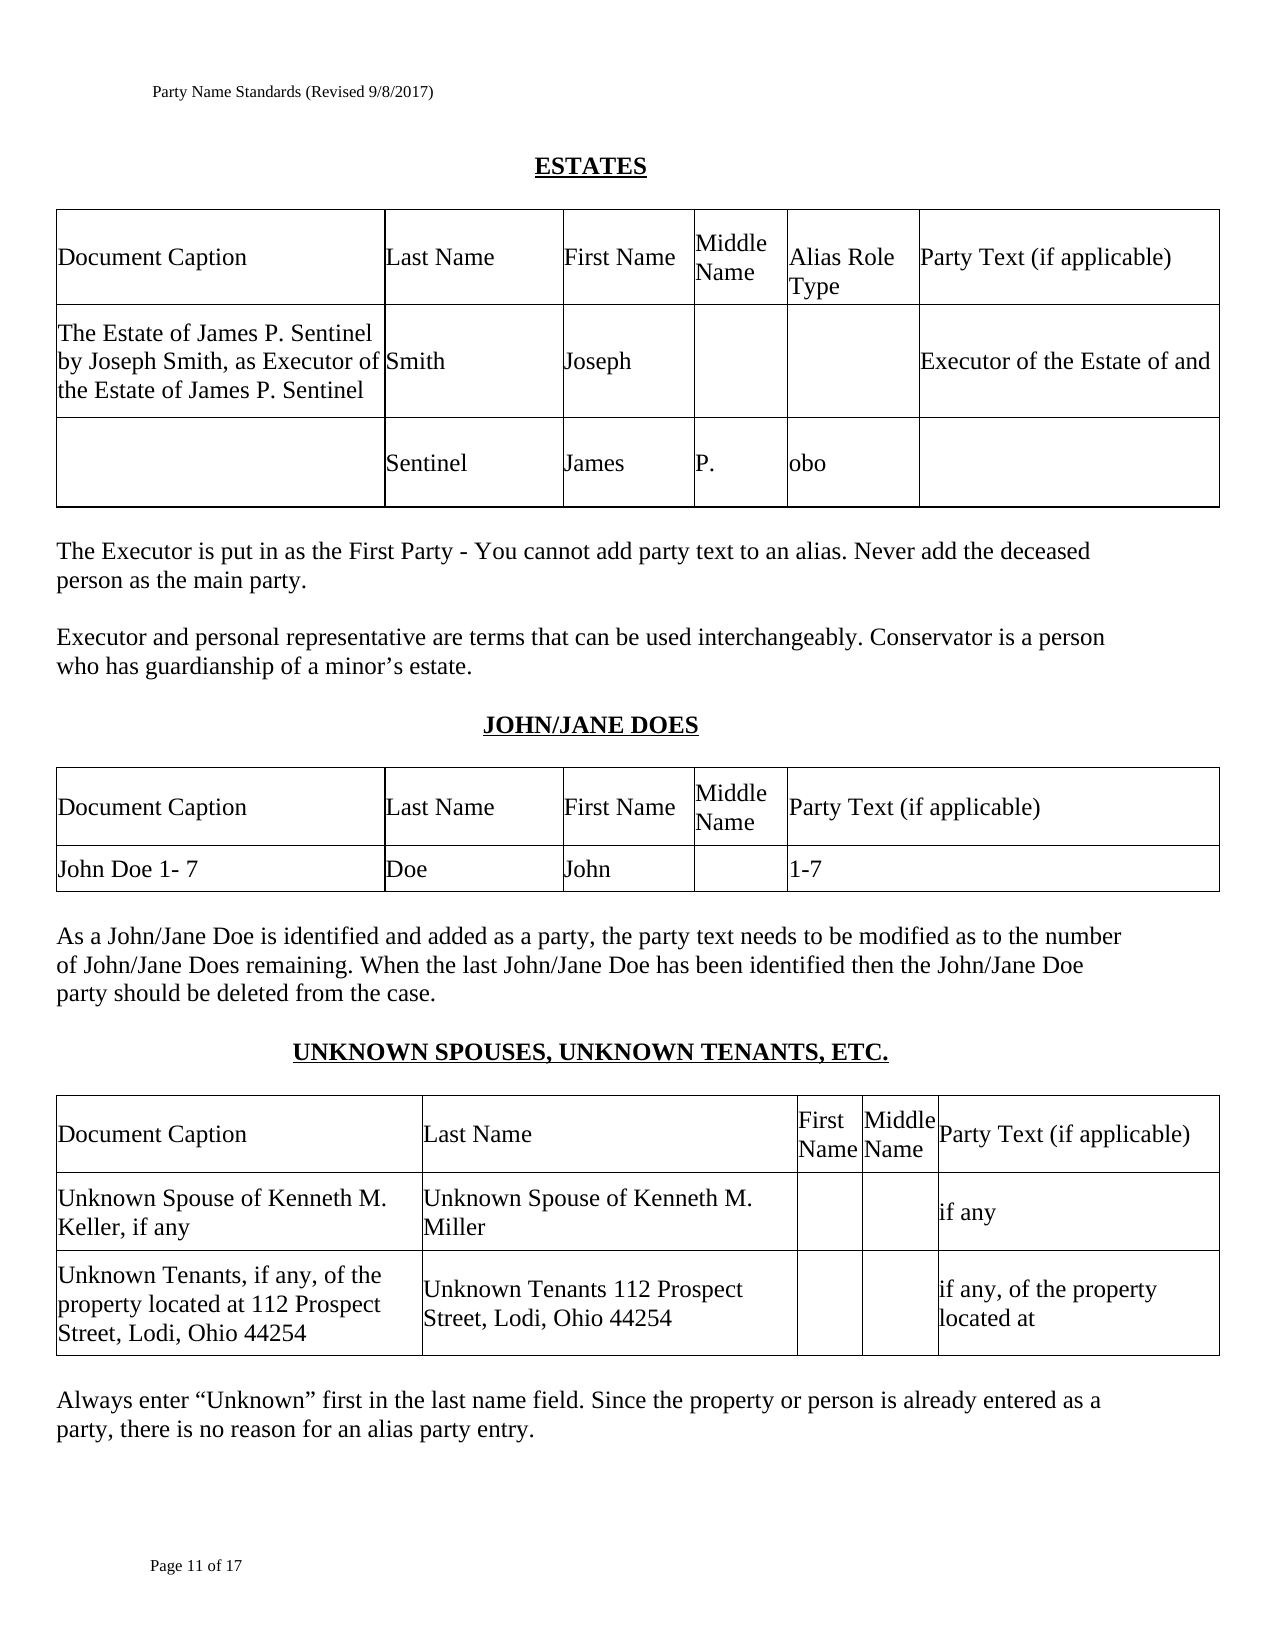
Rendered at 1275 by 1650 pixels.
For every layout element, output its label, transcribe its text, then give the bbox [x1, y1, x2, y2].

table_cell obo [788, 418, 919, 506]
table_cell The Estate of James P. Sentinel by Joseph Smith, as Executor of the Estate of James P. Sentinel [57, 305, 384, 417]
table_header Last Name [423, 1096, 797, 1172]
text As a John/Jane Doe is identified and added as a party, the party text needs to be modified as to the number of John/Jane Does remaining. When the last John/Jane Doe has been identified then the John/Jane Doe party should be deleted from the case. [56, 921, 1125, 1007]
table_header Document Caption [57, 768, 384, 845]
table_cell [798, 1173, 862, 1250]
table_cell P. [695, 418, 787, 506]
table_cell Unknown Tenants 112 Prospect Street, Lodi, Ohio 44254 [423, 1251, 797, 1355]
table_cell Unknown Spouse of Kenneth M. Keller, if any [57, 1173, 422, 1250]
table_header Middle Name [695, 768, 787, 845]
table_cell [695, 846, 787, 891]
table_cell [798, 1251, 862, 1355]
table_header Party Text (if applicable) [920, 210, 1219, 303]
table_cell James [564, 418, 694, 506]
table_header Middle Name [863, 1096, 938, 1172]
table_header Document Caption [57, 1096, 422, 1172]
table_cell Joseph [564, 305, 694, 417]
table_cell [57, 418, 384, 506]
table_cell if any [939, 1173, 1219, 1250]
table_header First Name [798, 1096, 862, 1172]
subtitle UNKNOWN SPOUSES, UNKNOWN TENANTS, ETC. [56, 1036, 1125, 1066]
table_cell Executor of the Estate of and [920, 305, 1219, 417]
table_header Last Name [386, 768, 563, 845]
table_cell if any, of the property located at [939, 1251, 1219, 1355]
subtitle JOHN/JANE DOES [56, 709, 1125, 738]
table_header Middle Name [695, 210, 787, 303]
table_cell John Doe 1- 7 [57, 846, 384, 891]
table_header Party Text (if applicable) [939, 1096, 1219, 1172]
table_cell 1-7 [788, 846, 1219, 891]
table_cell [788, 305, 919, 417]
table_header Document Caption [57, 210, 384, 303]
table_header First Name [564, 210, 694, 303]
table_cell John [564, 846, 694, 891]
table_cell [920, 418, 1219, 506]
table_header First Name [564, 768, 694, 845]
table_cell Doe [386, 846, 563, 891]
table_cell Unknown Spouse of Kenneth M. Miller [423, 1173, 797, 1250]
table_header Party Text (if applicable) [788, 768, 1219, 845]
table_cell [695, 305, 787, 417]
table_header Last Name [386, 210, 563, 303]
table_header Alias Role Type [788, 210, 919, 303]
text The Executor is put in as the First Party - You cannot add party text to an alias. Never add the deceased person as the main party. [56, 536, 1125, 594]
subtitle ESTATES [56, 150, 1125, 180]
text Always enter “Unknown” first in the last name field. Since the property or person is already entered as a party, there is no reason for an alias party entry. [56, 1385, 1125, 1443]
table_cell Unknown Tenants, if any, of the property located at 112 Prospect Street, Lodi, Ohio 44254 [57, 1251, 422, 1355]
text Executor and personal representative are terms that can be used interchangeably. Conservator is a person who has guardianship of a minor’s estate. [56, 622, 1125, 680]
table_cell [863, 1173, 938, 1250]
table_cell Sentinel [386, 418, 563, 506]
table_cell Smith [386, 305, 563, 417]
table_cell [863, 1251, 938, 1355]
